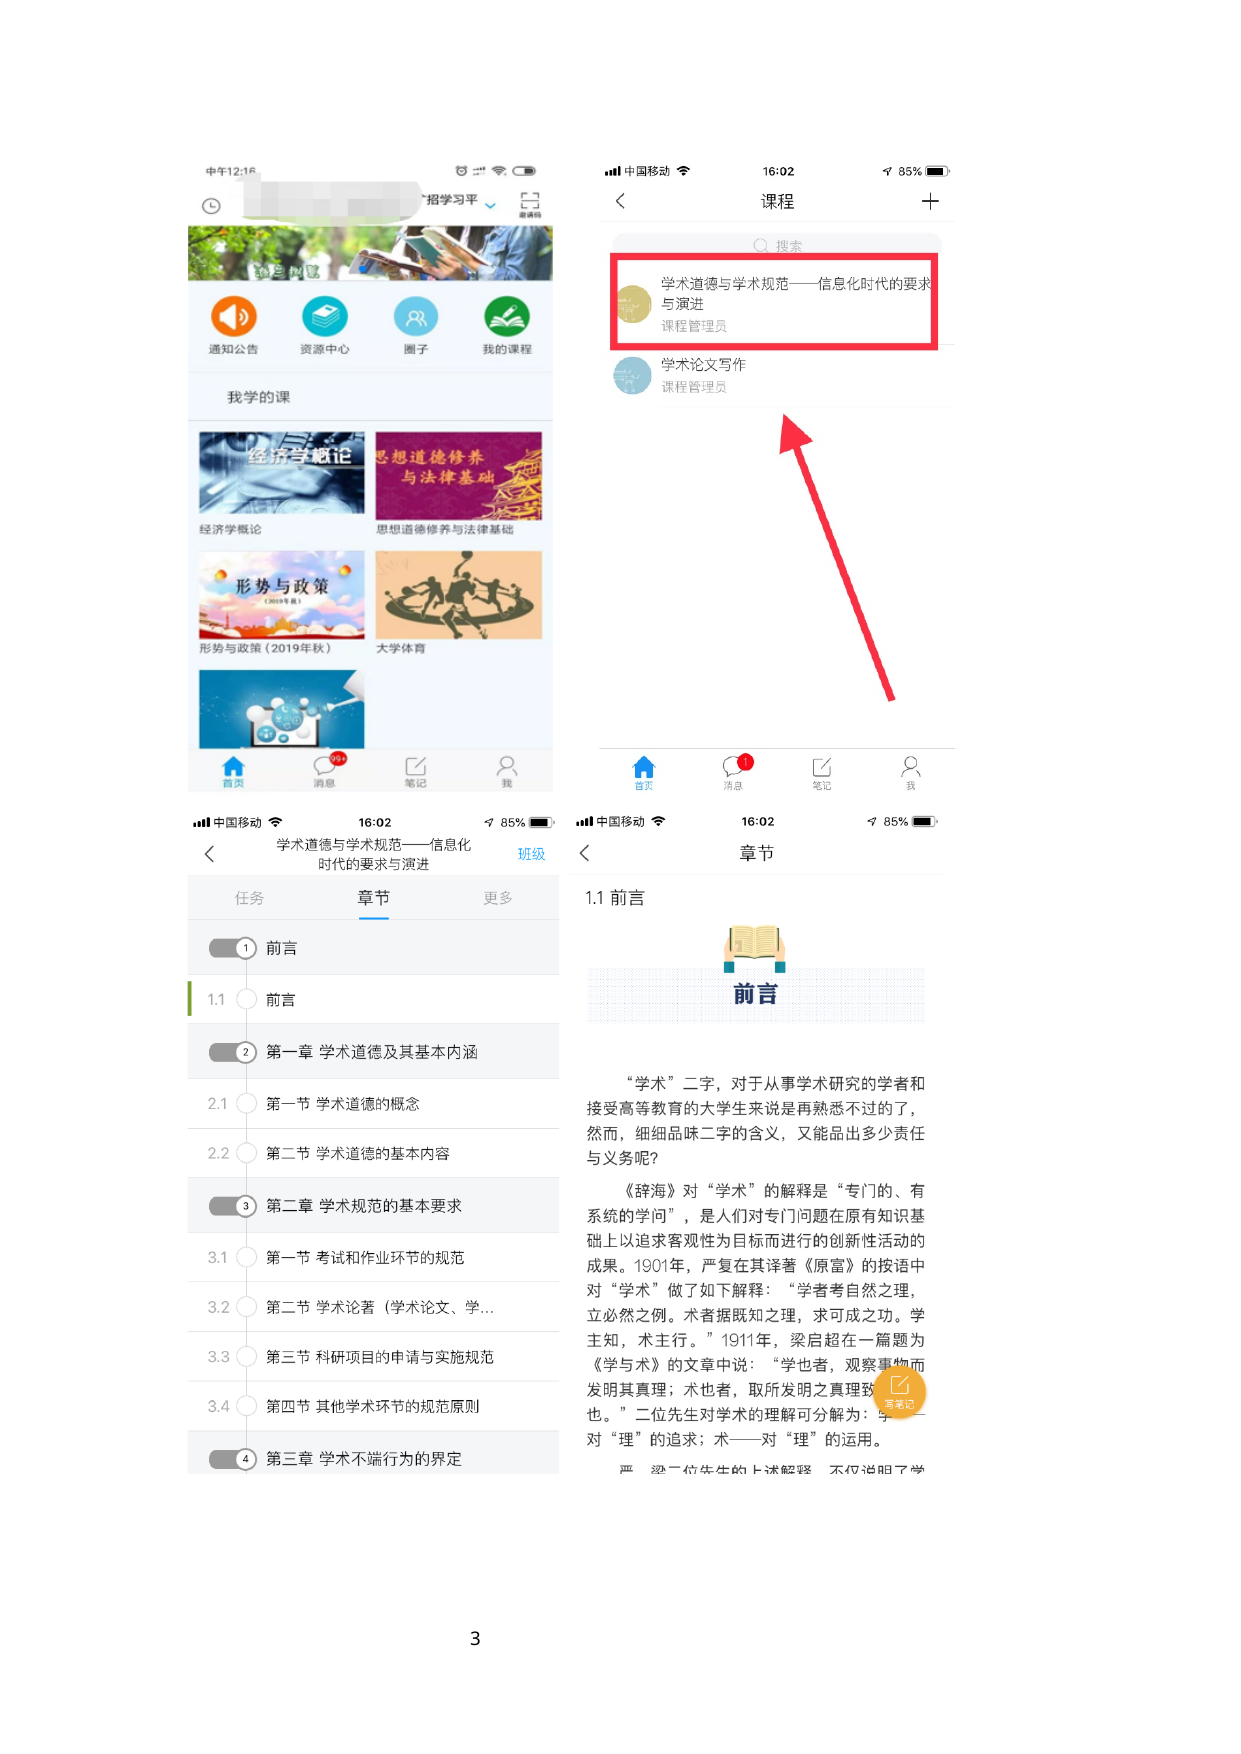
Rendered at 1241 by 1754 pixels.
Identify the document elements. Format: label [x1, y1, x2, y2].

picture [599, 162, 955, 795]
picture [187, 812, 560, 1474]
picture [570, 812, 943, 1474]
picture [187, 162, 554, 795]
